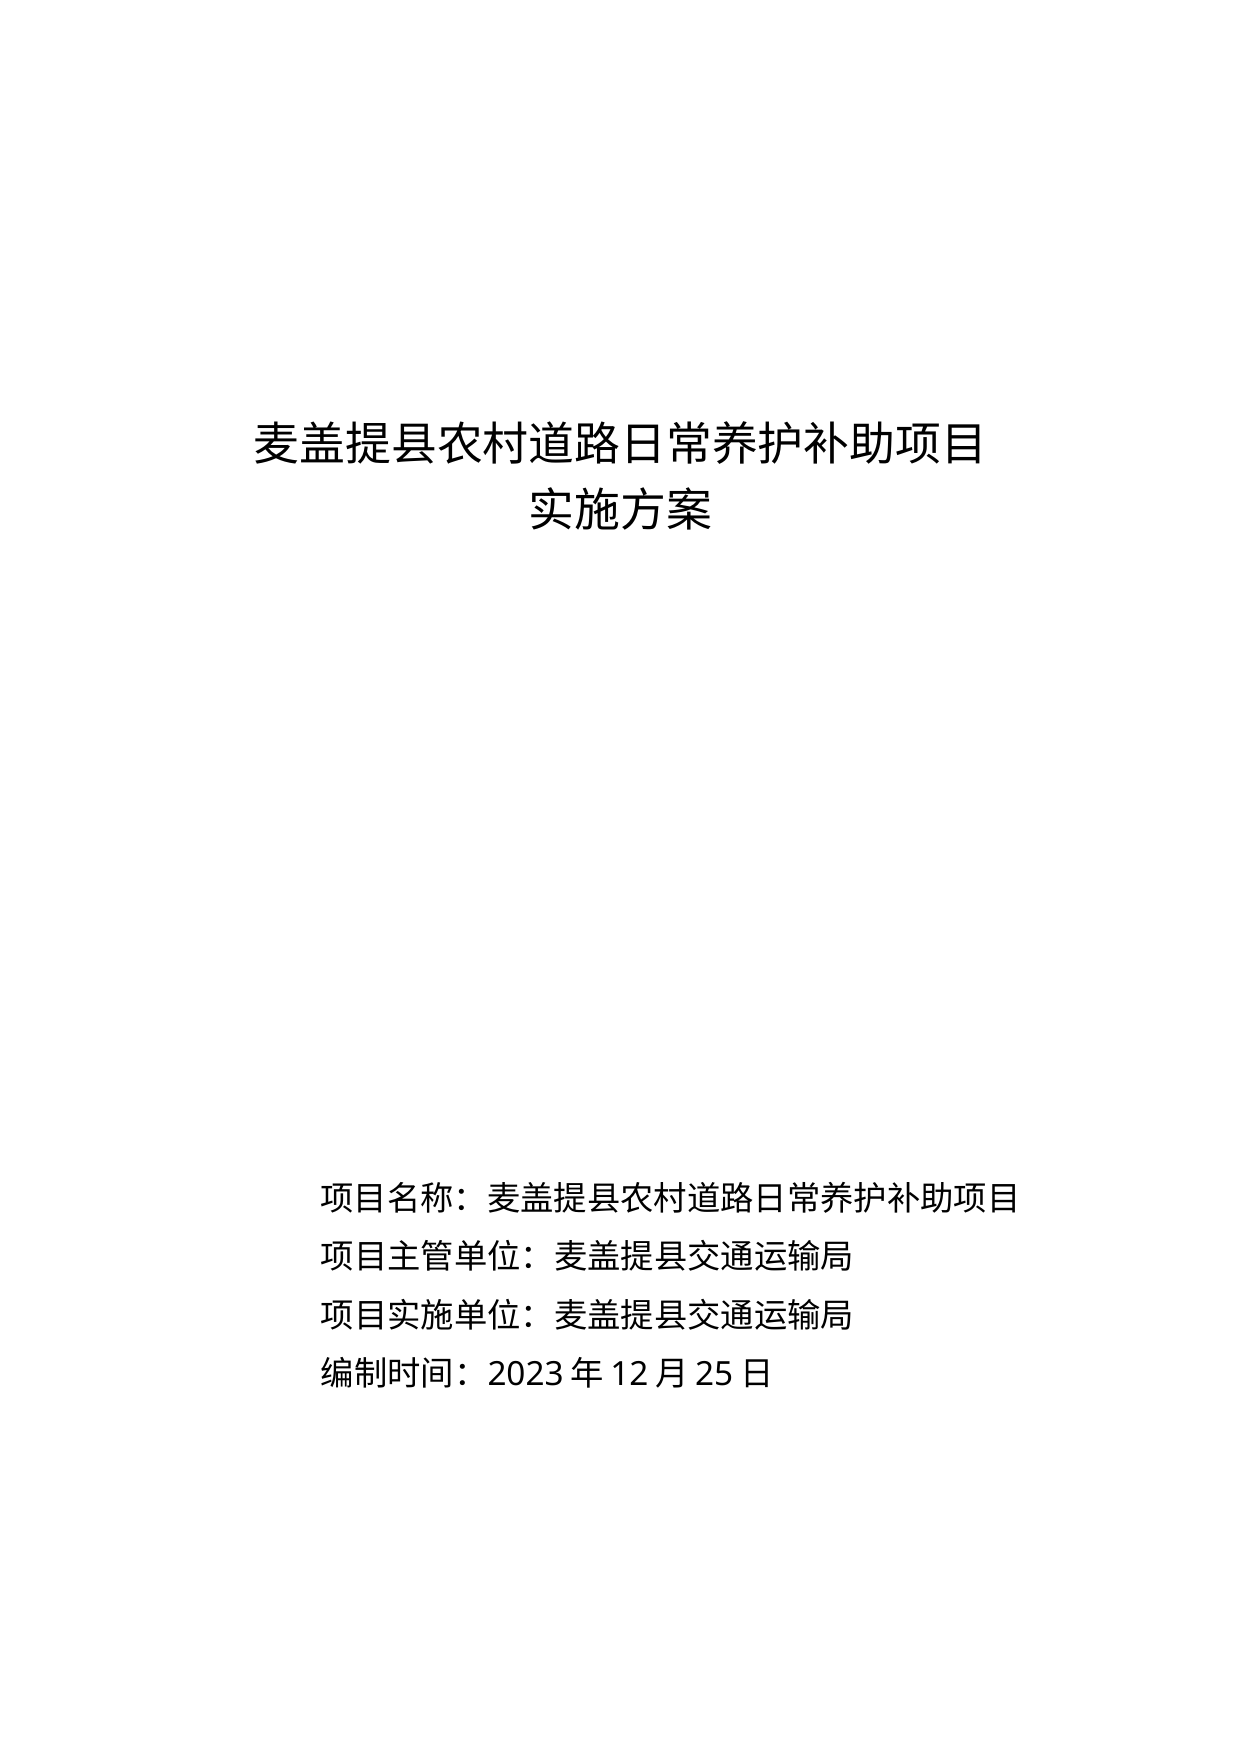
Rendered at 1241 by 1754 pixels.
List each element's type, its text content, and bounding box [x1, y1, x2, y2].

text 编制时间：2023年12月25日 [187, 1339, 1053, 1397]
text 项目主管单位：麦盖提县交通运输局 [187, 1222, 1053, 1280]
text 项目实施单位：麦盖提县交通运输局 [187, 1280, 1053, 1339]
text 实施方案 [187, 473, 1053, 540]
text 麦盖提县农村道路日常养护补助项目 [187, 407, 1053, 473]
text 项目名称：麦盖提县农村道路日常养护补助项目 [320, 1164, 1053, 1222]
